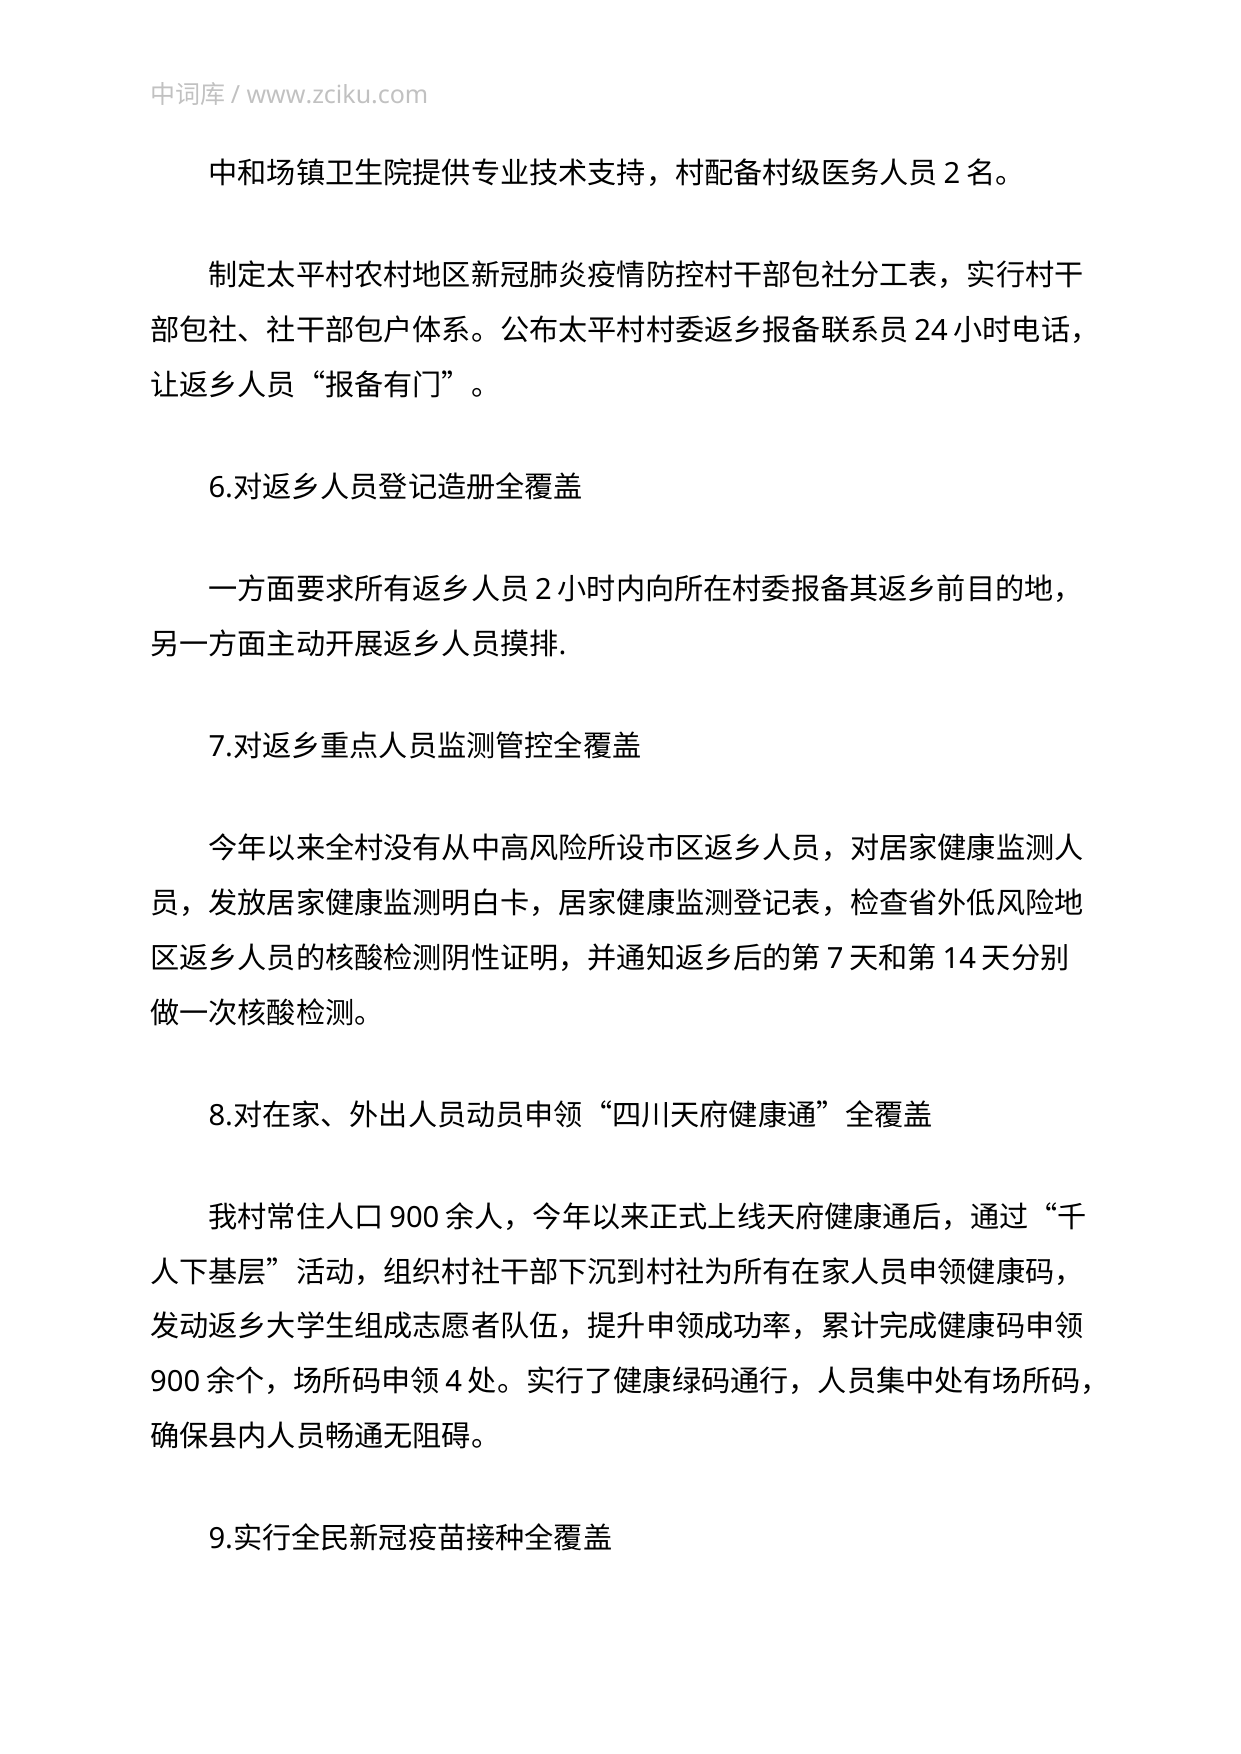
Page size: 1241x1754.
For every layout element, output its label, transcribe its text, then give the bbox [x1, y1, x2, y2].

text 我村常住人口900余人，今年以来正式上线天府健康通后，通过“千人下基层”活动，组织村社干部下沉到村社为所有在家人员申领健康码，发动返乡大学生组成志愿者队伍，提升申领成功率，累计完成健康码申领900余个，场所码申领4处。实行了健康绿码通行，人员集中处有场所码，确保县内人员畅通无阻碍。 [150, 1193, 1090, 1455]
text 一方面要求所有返乡人员2小时内向所在村委报备其返乡前目的地，另一方面主动开展返乡人员摸排. [150, 566, 1090, 663]
text 制定太平村农村地区新冠肺炎疫情防控村干部包社分工表，实行村干部包社、社干部包户体系。公布太平村村委返乡报备联系员24小时电话，让返乡人员“报备有门”。 [150, 252, 1090, 404]
text 中和场镇卫生院提供专业技术支持，村配备村级医务人员2名。 [150, 150, 1090, 192]
text 9.实行全民新冠疫苗接种全覆盖 [150, 1515, 1090, 1557]
text 6.对返乡人员登记造册全覆盖 [150, 464, 1090, 506]
text 8.对在家、外出人员动员申领“四川天府健康通”全覆盖 [150, 1091, 1090, 1133]
text 7.对返乡重点人员监测管控全覆盖 [150, 723, 1090, 765]
text 今年以来全村没有从中高风险所设市区返乡人员，对居家健康监测人员，发放居家健康监测明白卡，居家健康监测登记表，检查省外低风险地区返乡人员的核酸检测阴性证明，并通知返乡后的第7天和第14天分别做一次核酸检测。 [150, 824, 1090, 1032]
